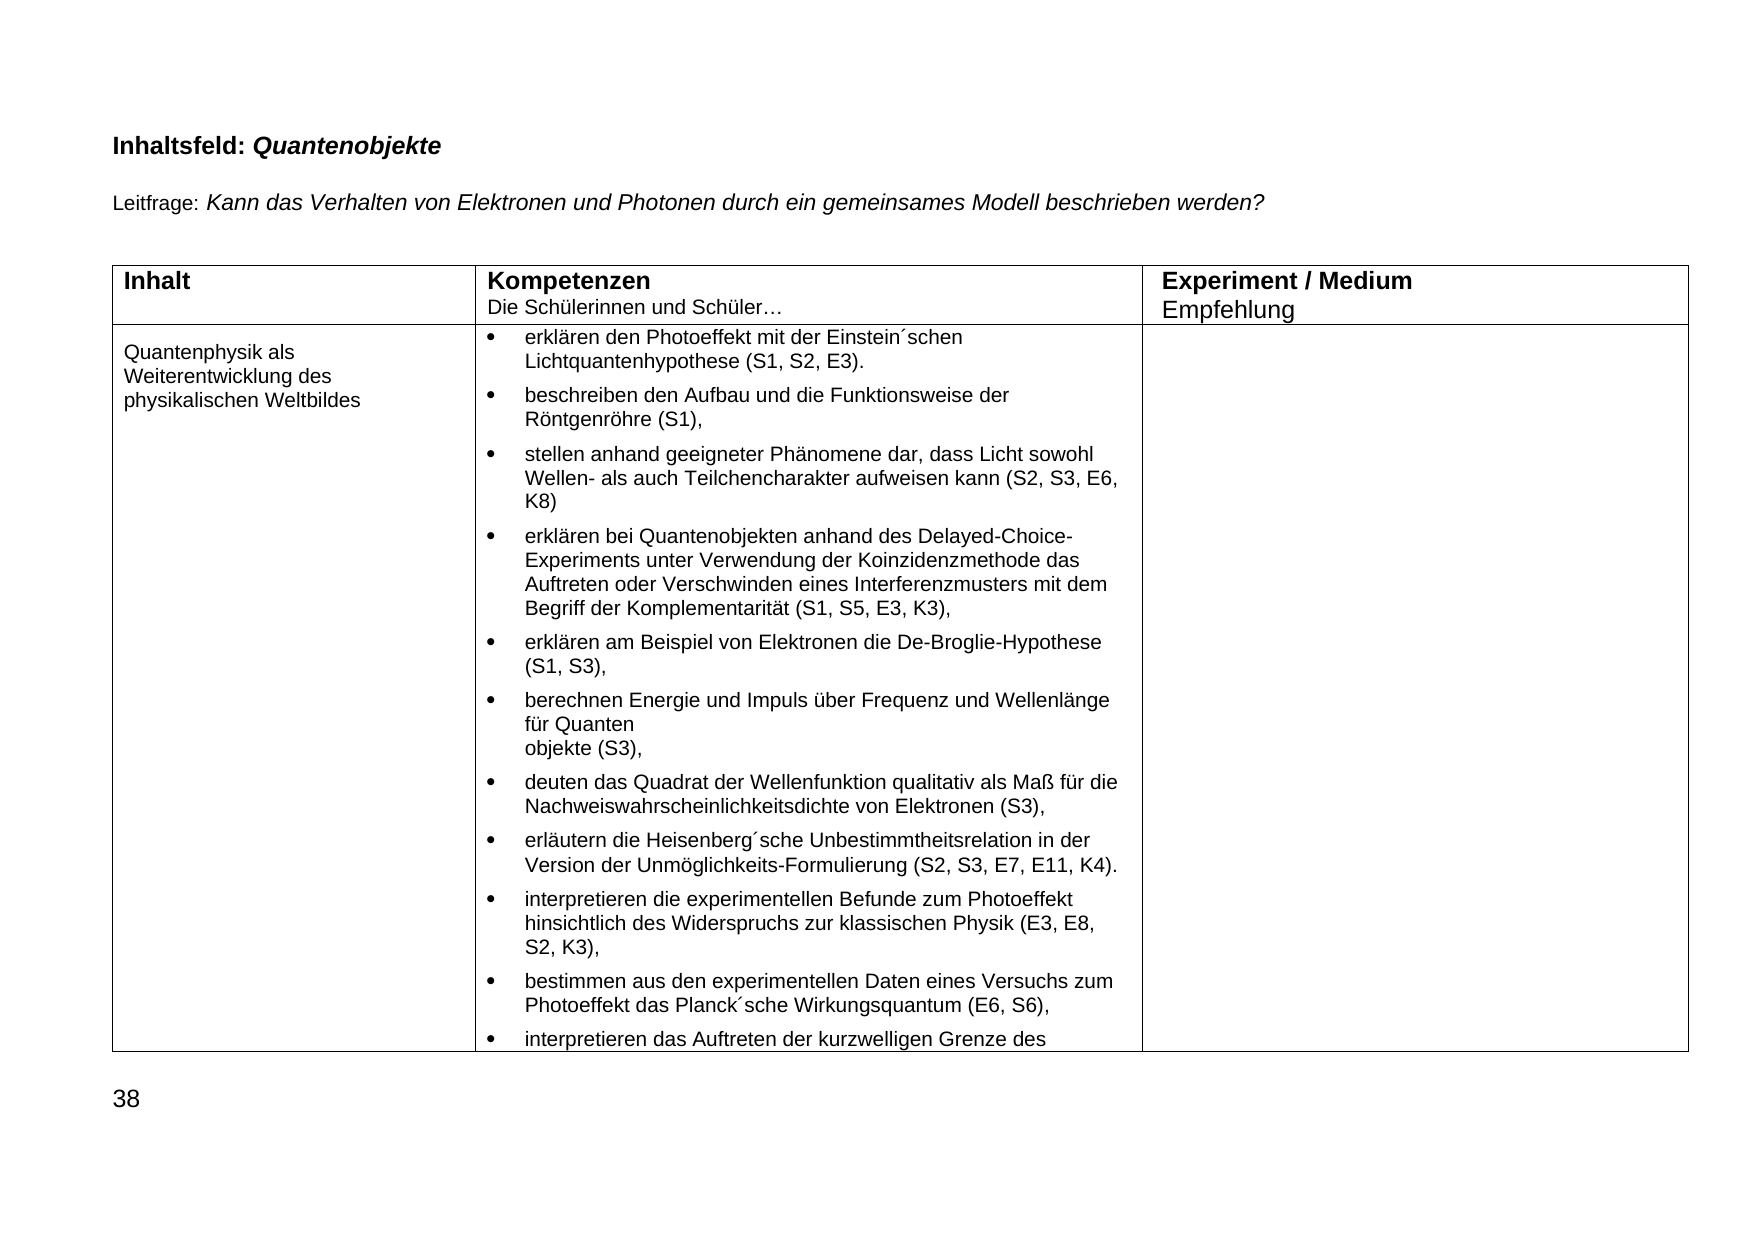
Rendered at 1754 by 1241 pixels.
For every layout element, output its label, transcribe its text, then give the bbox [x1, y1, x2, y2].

table_cell [1143, 325, 1688, 1051]
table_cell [476, 325, 1142, 1051]
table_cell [113, 325, 475, 1051]
table_header Kompetenzen Die Schülerinnen und Schüler… [476, 266, 1142, 324]
text Inhaltsfeld: Quantenobjekte [112, 131, 1669, 160]
table_header Inhalt [113, 266, 475, 324]
text Leitfrage: Kann das Verhalten von Elektronen und Photonen durch ein gemeinsames Modell beschrieben werden? [112, 189, 1669, 215]
table_header Experiment / Medium Empfehlung [1143, 266, 1688, 324]
